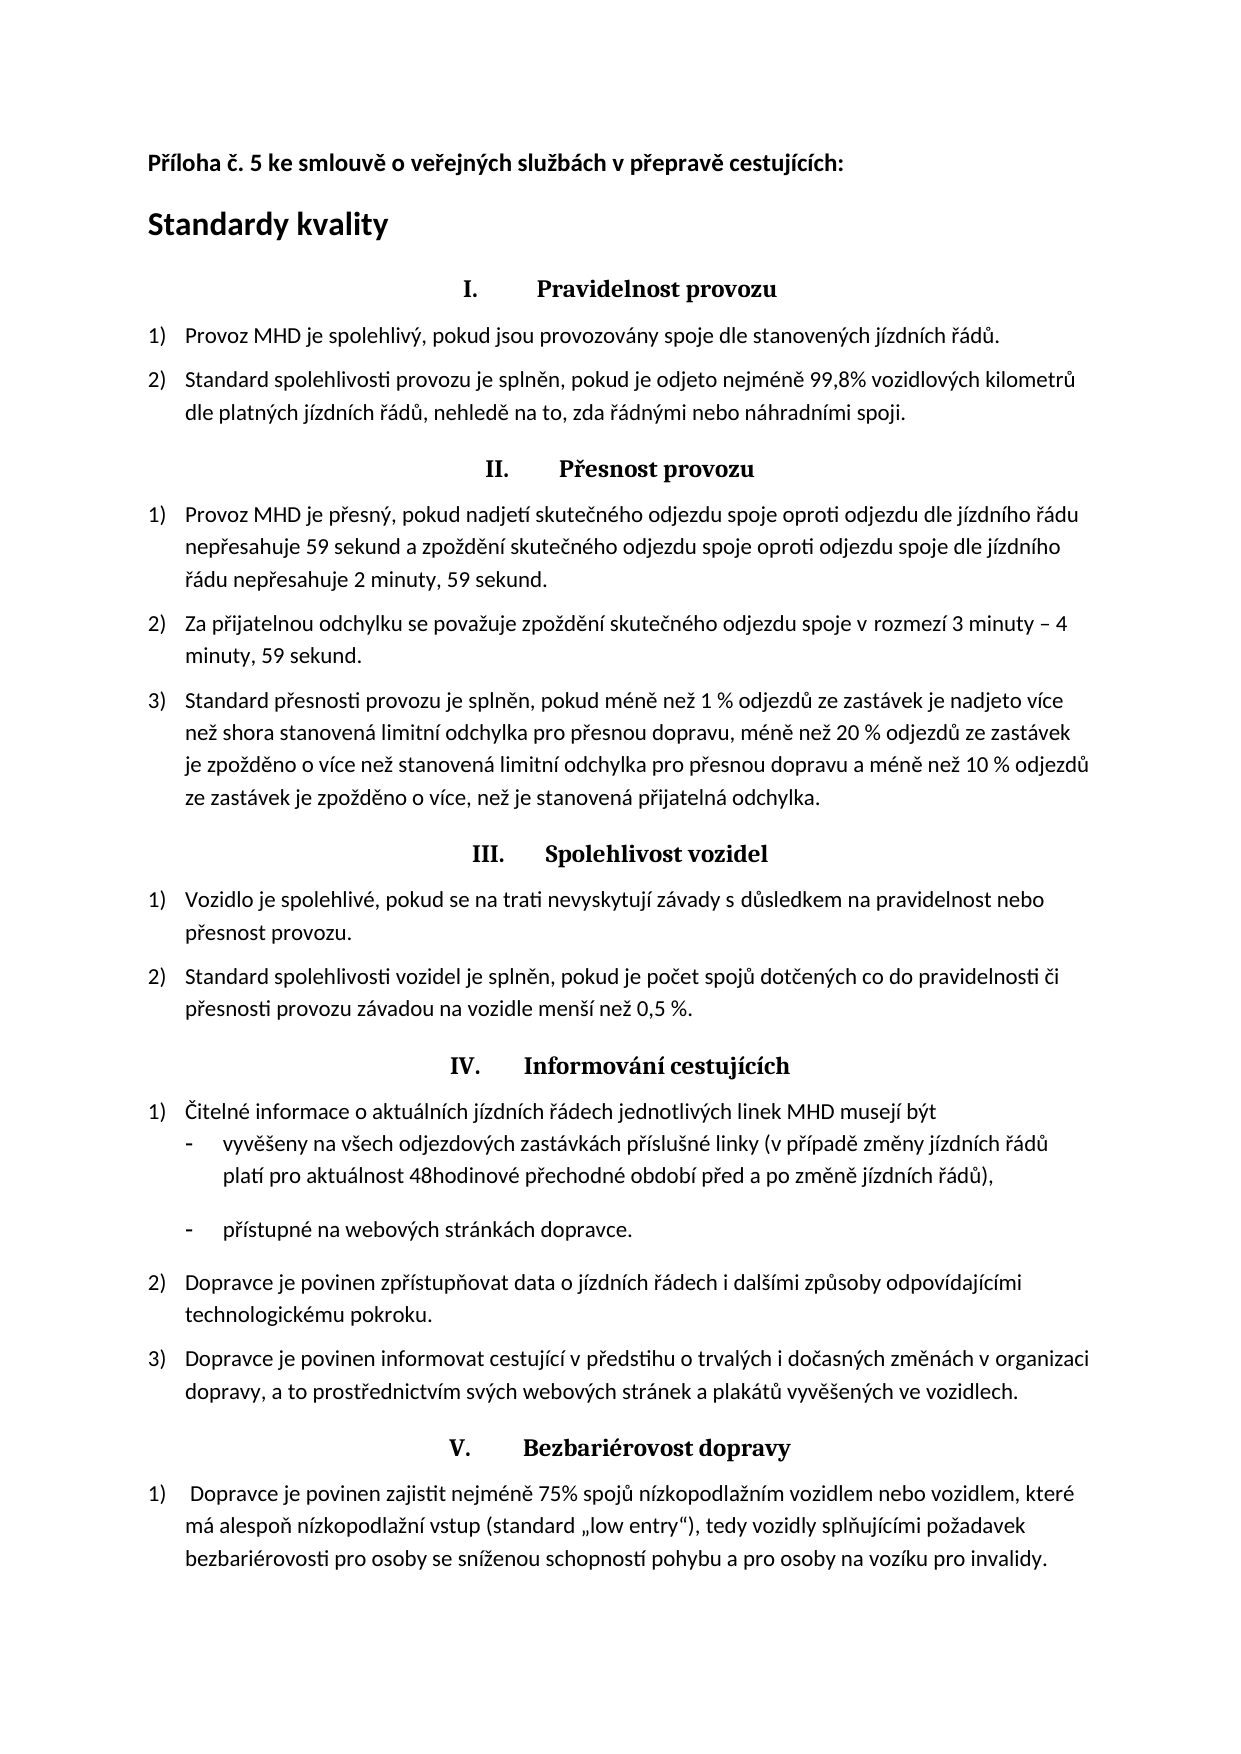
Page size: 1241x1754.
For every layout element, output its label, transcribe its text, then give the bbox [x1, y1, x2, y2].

list vyvěšeny na všech odjezdových zastávkách příslušné linky (v případě změny jízdních řádů platí pro aktuálnost 48hodinové přechodné období před a po změně jízdních řádů), [185, 1129, 1093, 1190]
text Standard spolehlivosti vozidel je splněn, pokud je počet spojů dotčených co do pravidelnosti či přesnosti provozu závadou na vozidle menší než 0,5 %. [148, 962, 1093, 1023]
text Bezbariérovost dopravy [148, 1434, 1093, 1463]
text Za přijatelnou odchylku se považuje zpoždění skutečného odjezdu spoje v rozmezí 3 minuty – 4 minuty, 59 sekund. [148, 609, 1093, 669]
text Informování cestujících [148, 1052, 1093, 1081]
text Spolehlivost vozidel [148, 840, 1093, 869]
text Vozidlo je spolehlivé, pokud se na trati nevyskytují závady s důsledkem na pravidelnost nebo přesnost provozu. [148, 886, 1093, 946]
text Standardy kvality [148, 203, 1093, 244]
text Dopravce je povinen zajistit nejméně 75% spojů nízkopodlažním vozidlem nebo vozidlem, které má alespoň nízkopodlažní vstup (standard „low entry“), tedy vozidly splňujícími požadavek bezbariérovosti pro osoby se sníženou schopností pohybu a pro osoby na vozíku pro invalidy. [148, 1479, 1093, 1572]
text Dopravce je povinen informovat cestující v předstihu o trvalých i dočasných změnách v organizaci dopravy, a to prostřednictvím svých webových stránek a plakátů vyvěšených ve vozidlech. [148, 1344, 1093, 1405]
text Provoz MHD je přesný, pokud nadjetí skutečného odjezdu spoje oproti odjezdu dle jízdního řádu nepřesahuje 59 sekund a zpoždění skutečného odjezdu spoje oproti odjezdu spoje dle jízdního řádu nepřesahuje 2 minuty, 59 sekund. [148, 500, 1093, 593]
text Pravidelnost provozu [148, 275, 1093, 304]
list přístupné na webových stránkách dopravce. [185, 1215, 1093, 1243]
text Standard přesnosti provozu je splněn, pokud méně než 1 % odjezdů ze zastávek je nadjeto více než shora stanovená limitní odchylka pro přesnou dopravu, méně než 20 % odjezdů ze zastávek je zpožděno o více než stanovená limitní odchylka pro přesnou dopravu a méně než 10 % odjezdů ze zastávek je zpožděno o více, než je stanovená přijatelná odchylka. [148, 686, 1093, 811]
text Dopravce je povinen zpřístupňovat data o jízdních řádech i dalšími způsoby odpovídajícími technologickému pokroku. [148, 1268, 1093, 1328]
text Čitelné informace o aktuálních jízdních řádech jednotlivých linek MHD musejí být [148, 1097, 1093, 1125]
text Příloha č. 5 ke smlouvě o veřejných službách v přepravě cestujících: [148, 148, 1093, 178]
text Přesnost provozu [148, 455, 1093, 483]
text Provoz MHD je spolehlivý, pokud jsou provozovány spoje dle stanovených jízdních řádů. [148, 321, 1093, 349]
text Standard spolehlivosti provozu je splněn, pokud je odjeto nejméně 99,8% vozidlových kilometrů dle platných jízdních řádů, nehledě na to, zda řádnými nebo náhradními spoji. [148, 365, 1093, 426]
